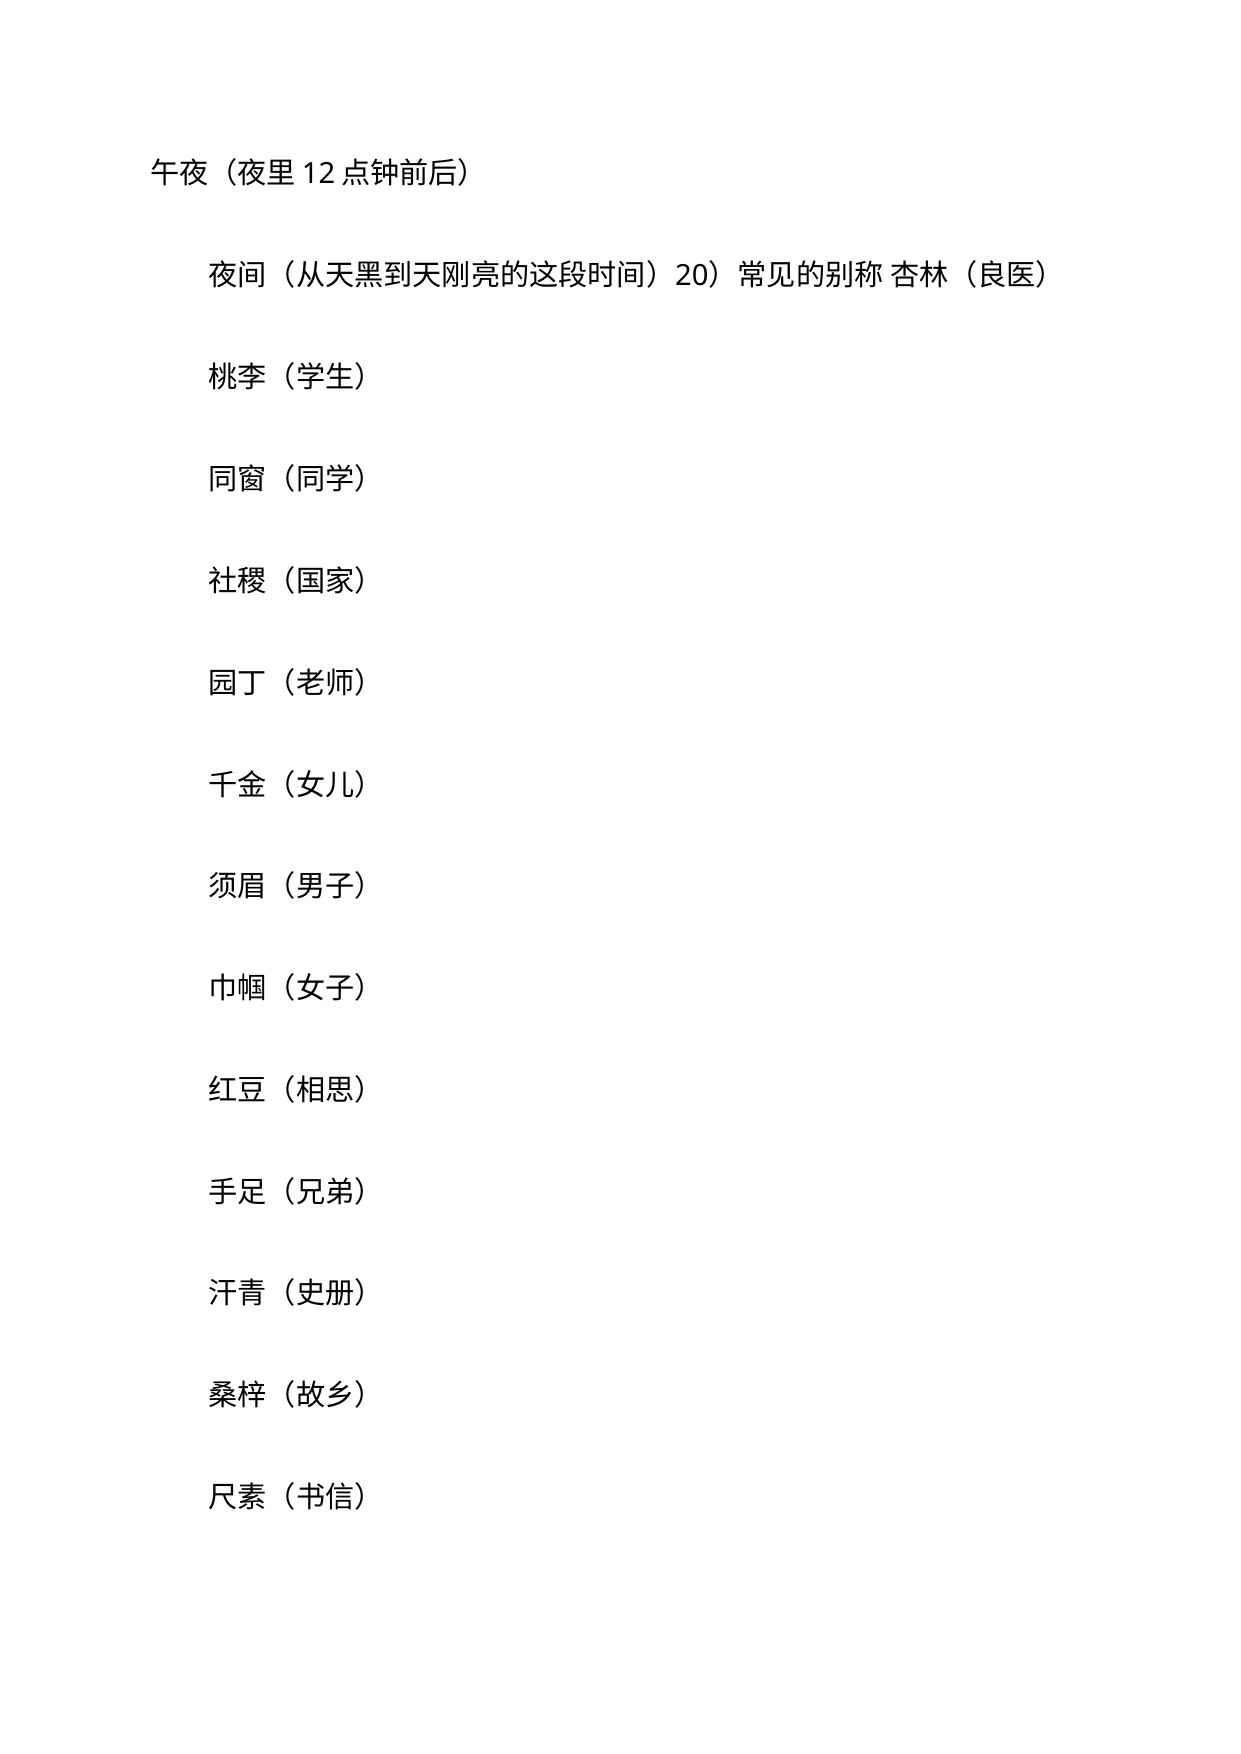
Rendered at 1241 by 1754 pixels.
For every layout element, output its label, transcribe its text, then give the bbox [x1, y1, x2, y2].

text 手足（兄弟） [150, 1168, 1090, 1210]
text 汗青（史册） [150, 1270, 1090, 1312]
text 园丁（老师） [150, 659, 1090, 702]
text 桃李（学生） [150, 354, 1090, 396]
text 红豆（相思） [150, 1066, 1090, 1109]
text 桑梓（故乡） [150, 1372, 1090, 1414]
text 巾帼（女子） [150, 964, 1090, 1007]
text 社稷（国家） [150, 557, 1090, 600]
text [150, 150, 1090, 192]
text 千金（女儿） [150, 761, 1090, 803]
text 同窗（同学） [150, 456, 1090, 498]
text 须眉（男子） [150, 863, 1090, 905]
text 夜间（从天黑到天刚亮的这段时间）20）常见的别称 杏林（良医） [150, 252, 1090, 294]
text 尺素（书信） [150, 1473, 1090, 1516]
